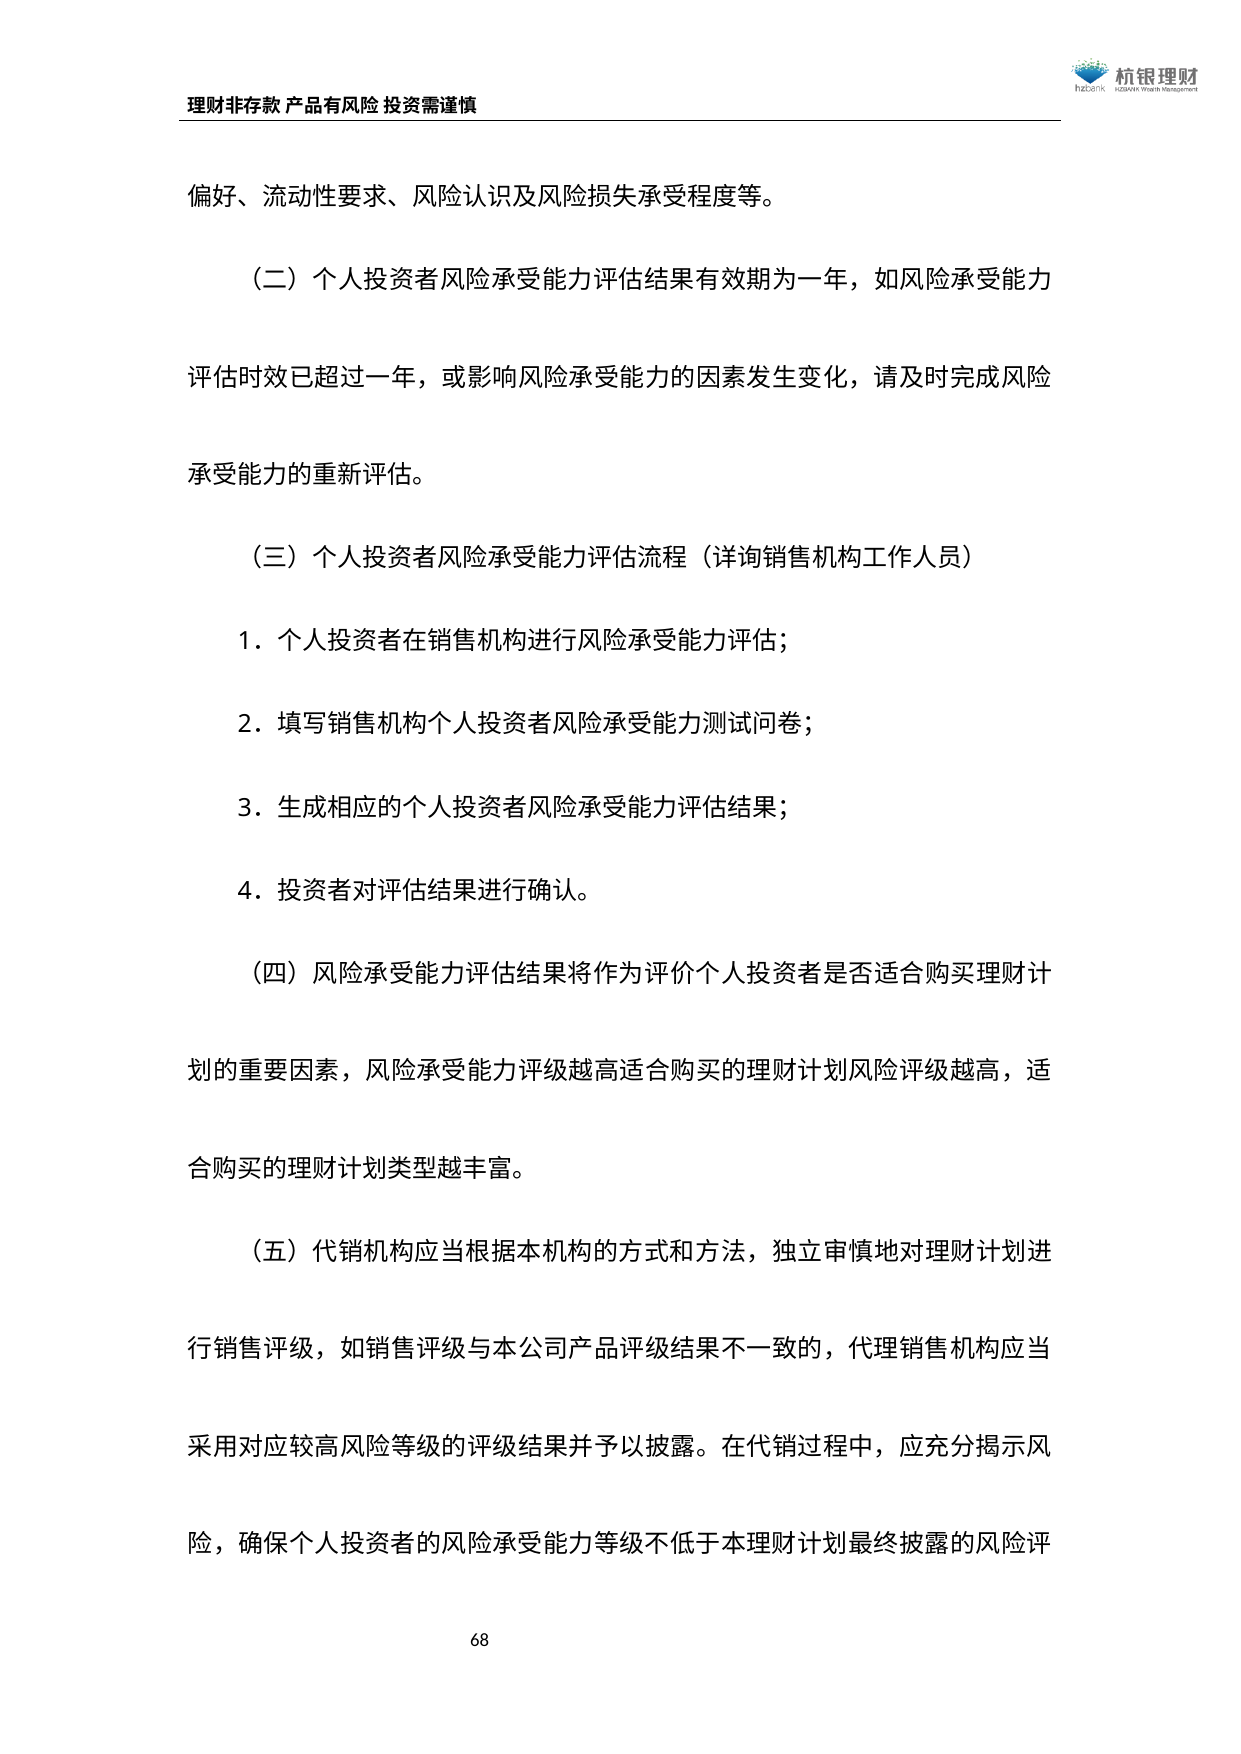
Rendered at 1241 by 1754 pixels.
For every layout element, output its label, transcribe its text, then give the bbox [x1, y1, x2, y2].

list 个人投资者风险承受能力评估流程（详询销售机构工作人员） [187, 523, 1053, 588]
picture [1027, 0, 1240, 151]
list 风险承受能力评估结果将作为评价个人投资者是否适合购买理财计划的重要因素，风险承受能力评级越高适合购买的理财计划风险评级越高，适合购买的理财计划类型越丰富。 [187, 939, 1053, 1199]
list 填写销售机构个人投资者风险承受能力测试问卷； [187, 689, 1053, 754]
list 生成相应的个人投资者风险承受能力评估结果； [187, 773, 1053, 838]
list 个人投资者在销售机构进行风险承受能力评估； [187, 606, 1053, 671]
list 个人投资者风险承受能力评估结果有效期为一年，如风险承受能力评估时效已超过一年，或影响风险承受能力的因素发生变化，请及时完成风险承受能力的重新评估。 [187, 245, 1053, 505]
list 投资者对评估结果进行确认。 [187, 856, 1053, 921]
